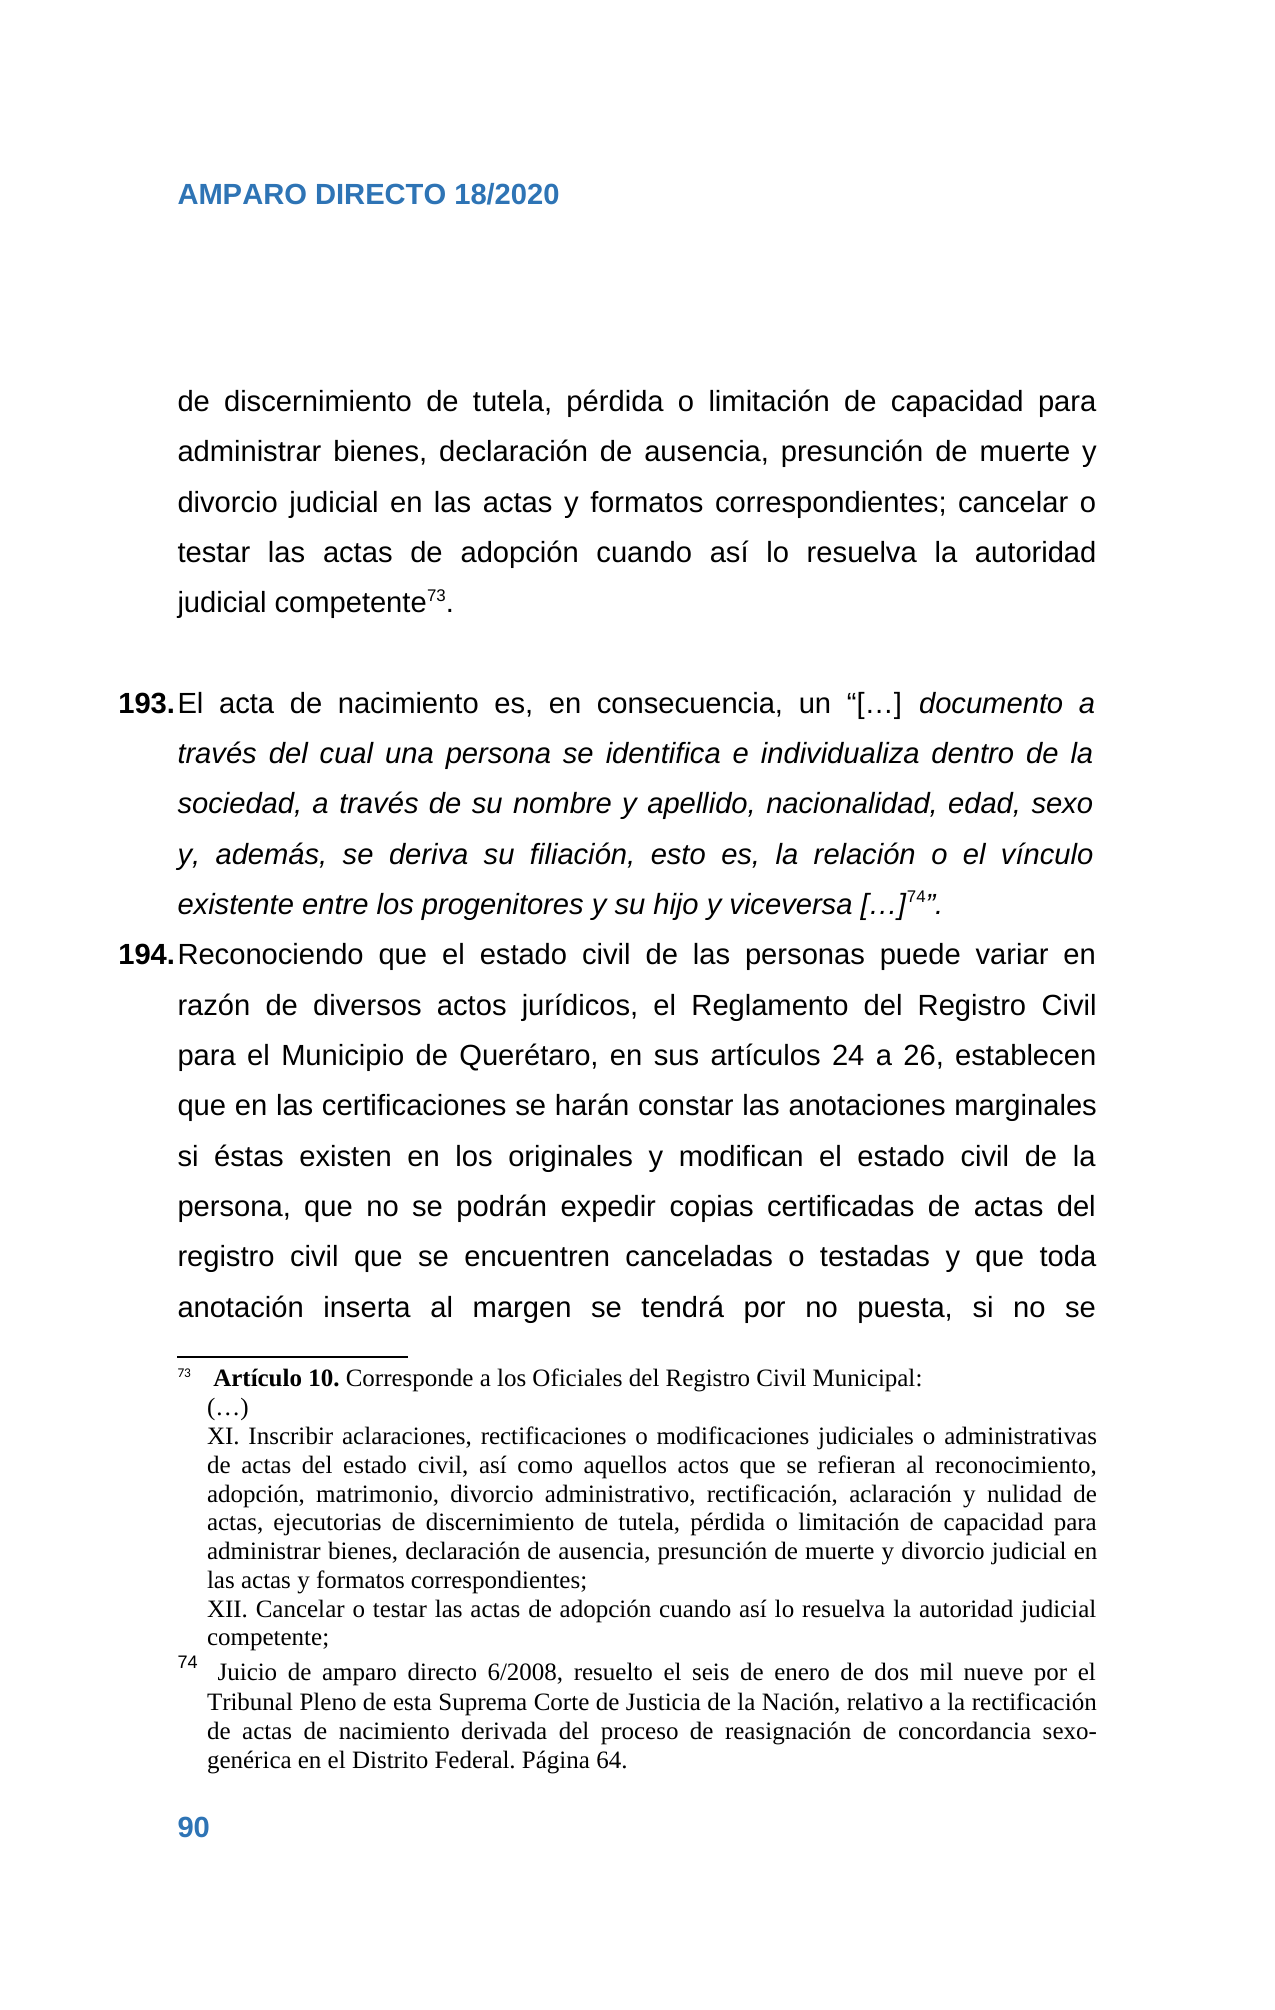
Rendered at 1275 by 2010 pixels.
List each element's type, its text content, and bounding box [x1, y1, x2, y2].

list El acta de nacimiento es, en consecuencia, un “[…] documento a través del cual una persona se identifica e individualiza dentro de la sociedad, a través de su nombre y apellido, nacionalidad, edad, sexo y, además, se deriva su filiación, esto es, la relación o el vínculo existente entre los progenitores y su hijo y viceversa […]”. [118, 686, 1098, 921]
list Los funcionarios del Registro Civil tienen la potestad de hacer constar los hechos y actos del estado civil a través de “actas”, las cuales se refieren al nacimiento, reconocimiento y adopción de una persona, al matrimonio y al divorcio y a la defunción, y corresponde a los Oficiales del Registro Civil municipal de Querétaro, entre otras cosas, inscribir aclaraciones, rectificaciones o modificaciones judiciales o administrativas de actas del estado civil, así como aquellos actos que se refieran al reconocimiento, adopción, matrimonio, divorcio administrativo, rectificación, aclaración y nulidad de actas, ejecutorias de discernimiento de tutela, pérdida o limitación de capacidad para administrar bienes, declaración de ausencia, presunción de muerte y divorcio judicial en las actas y formatos correspondientes; cancelar o testar las actas de adopción cuando así lo resuelva la autoridad judicial competente. [118, 384, 1098, 619]
list Reconociendo que el estado civil de las personas puede variar en razón de diversos actos jurídicos, el Reglamento del Registro Civil para el Municipio de Querétaro, en sus artículos 24 a 26, establecen que en las certificaciones se harán constar las anotaciones marginales si éstas existen en los originales y modifican el estado civil de la persona, que no se podrán expedir copias certificadas de actas del registro civil que se encuentren canceladas o testadas y que toda anotación inserta al margen se tendrá por no puesta, si no se encuentra autorizada con la firma del Oficial y el sello de la Oficialía del Registro Civil Municipal. [118, 937, 1098, 1323]
